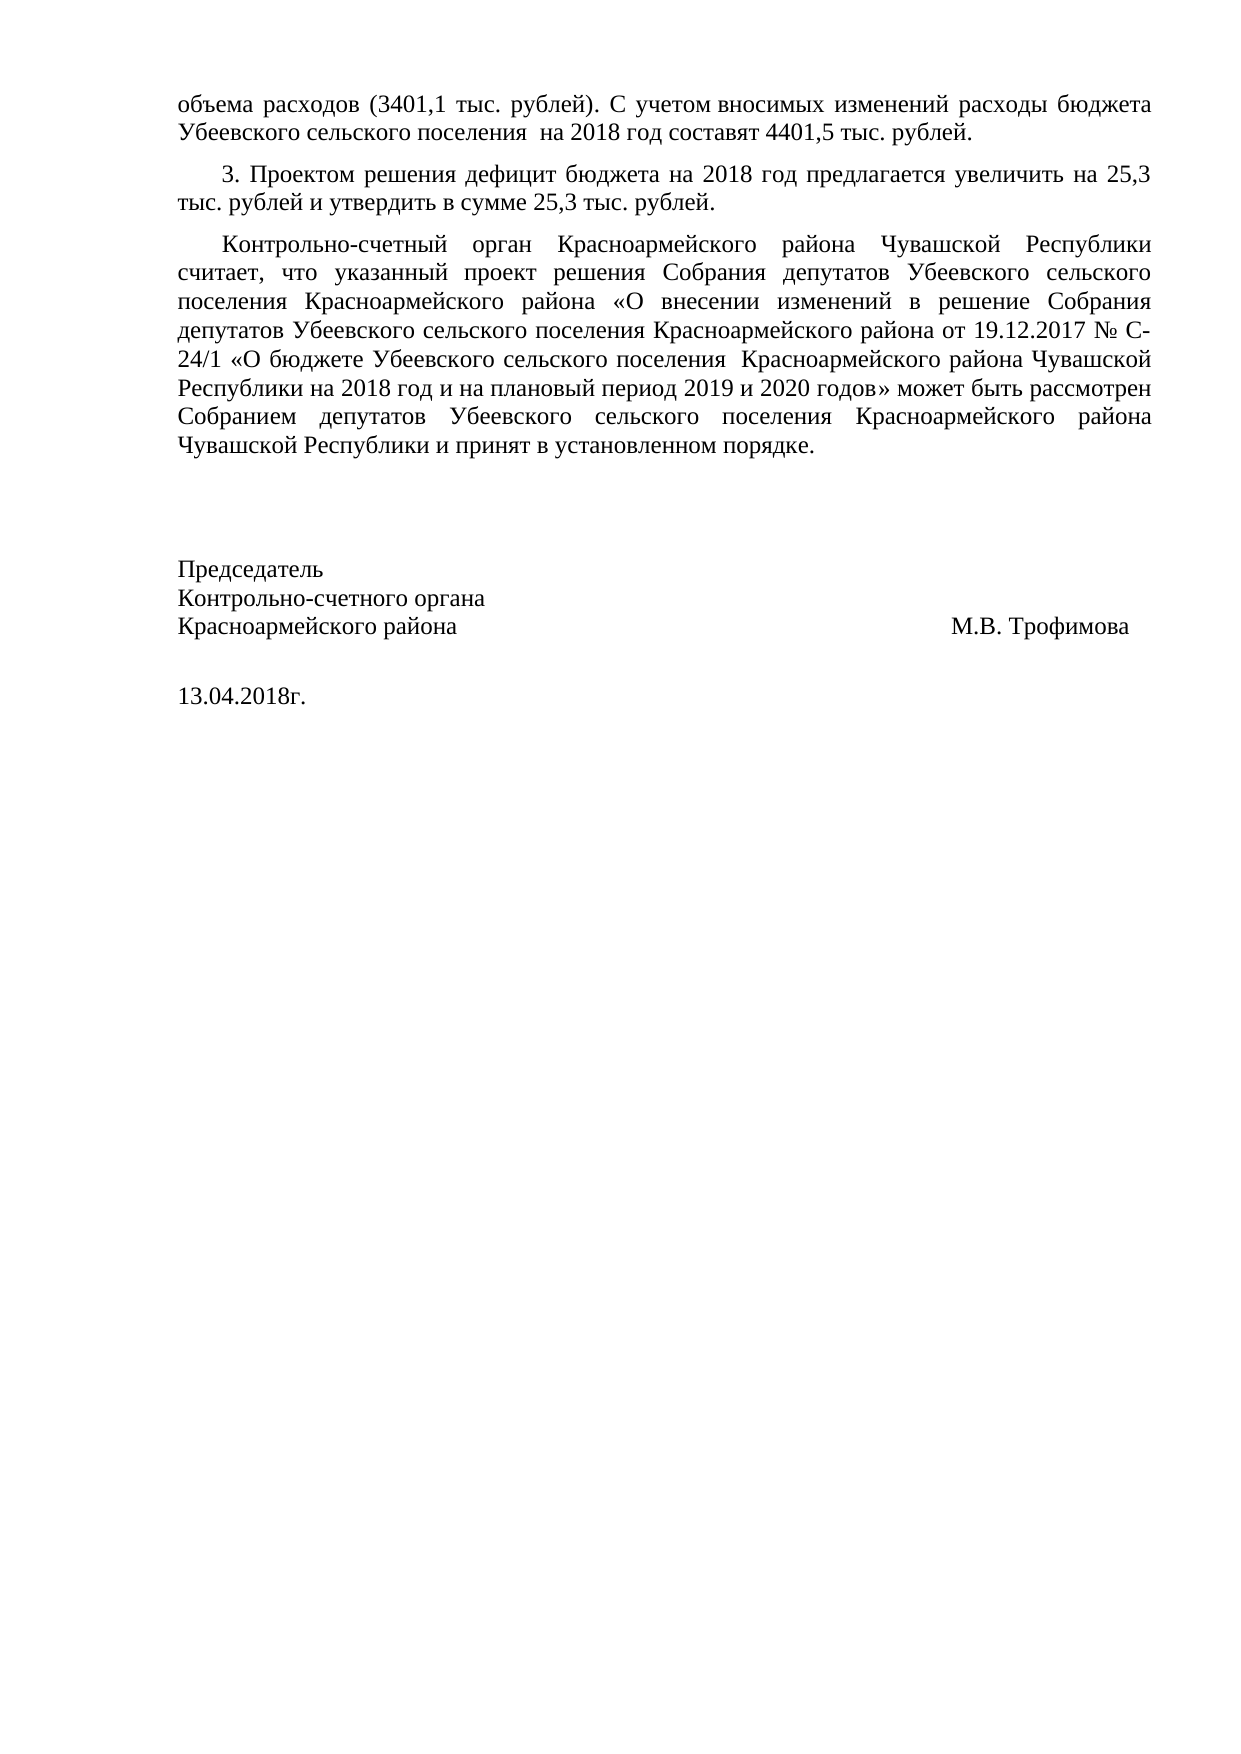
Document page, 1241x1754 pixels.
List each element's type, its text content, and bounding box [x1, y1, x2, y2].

text Красноармейского района М.В. Трофимова [177, 611, 1152, 640]
text Председатель [177, 554, 1152, 583]
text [177, 89, 1152, 146]
text Контрольно-счетный орган Красноармейского района Чувашской Республики считает, что указанный проект решения Собрания депутатов Убеевского сельского поселения Красноармейского района «О внесении изменений в решение Собрания депутатов Убеевского сельского поселения Красноармейского района от 19.12.2017 № С-24/1 «О бюджете Убеевского сельского поселения Красноармейского района Чувашской Республики на 2018 год и на плановый период 2019 и 2020 годов» может быть рассмотрен Собранием депутатов Убеевского сельского поселения Красноармейского района Чувашской Республики и принят в установленном порядке. [177, 229, 1152, 459]
text 3. Проектом решения дефицит бюджета на 2018 год предлагается увеличить на 25,3 тыс. рублей и утвердить в сумме 25,3 тыс. рублей. [177, 159, 1152, 216]
text Контрольно-счетного органа [177, 583, 1152, 611]
text 13.04.2018г. [177, 681, 1152, 710]
